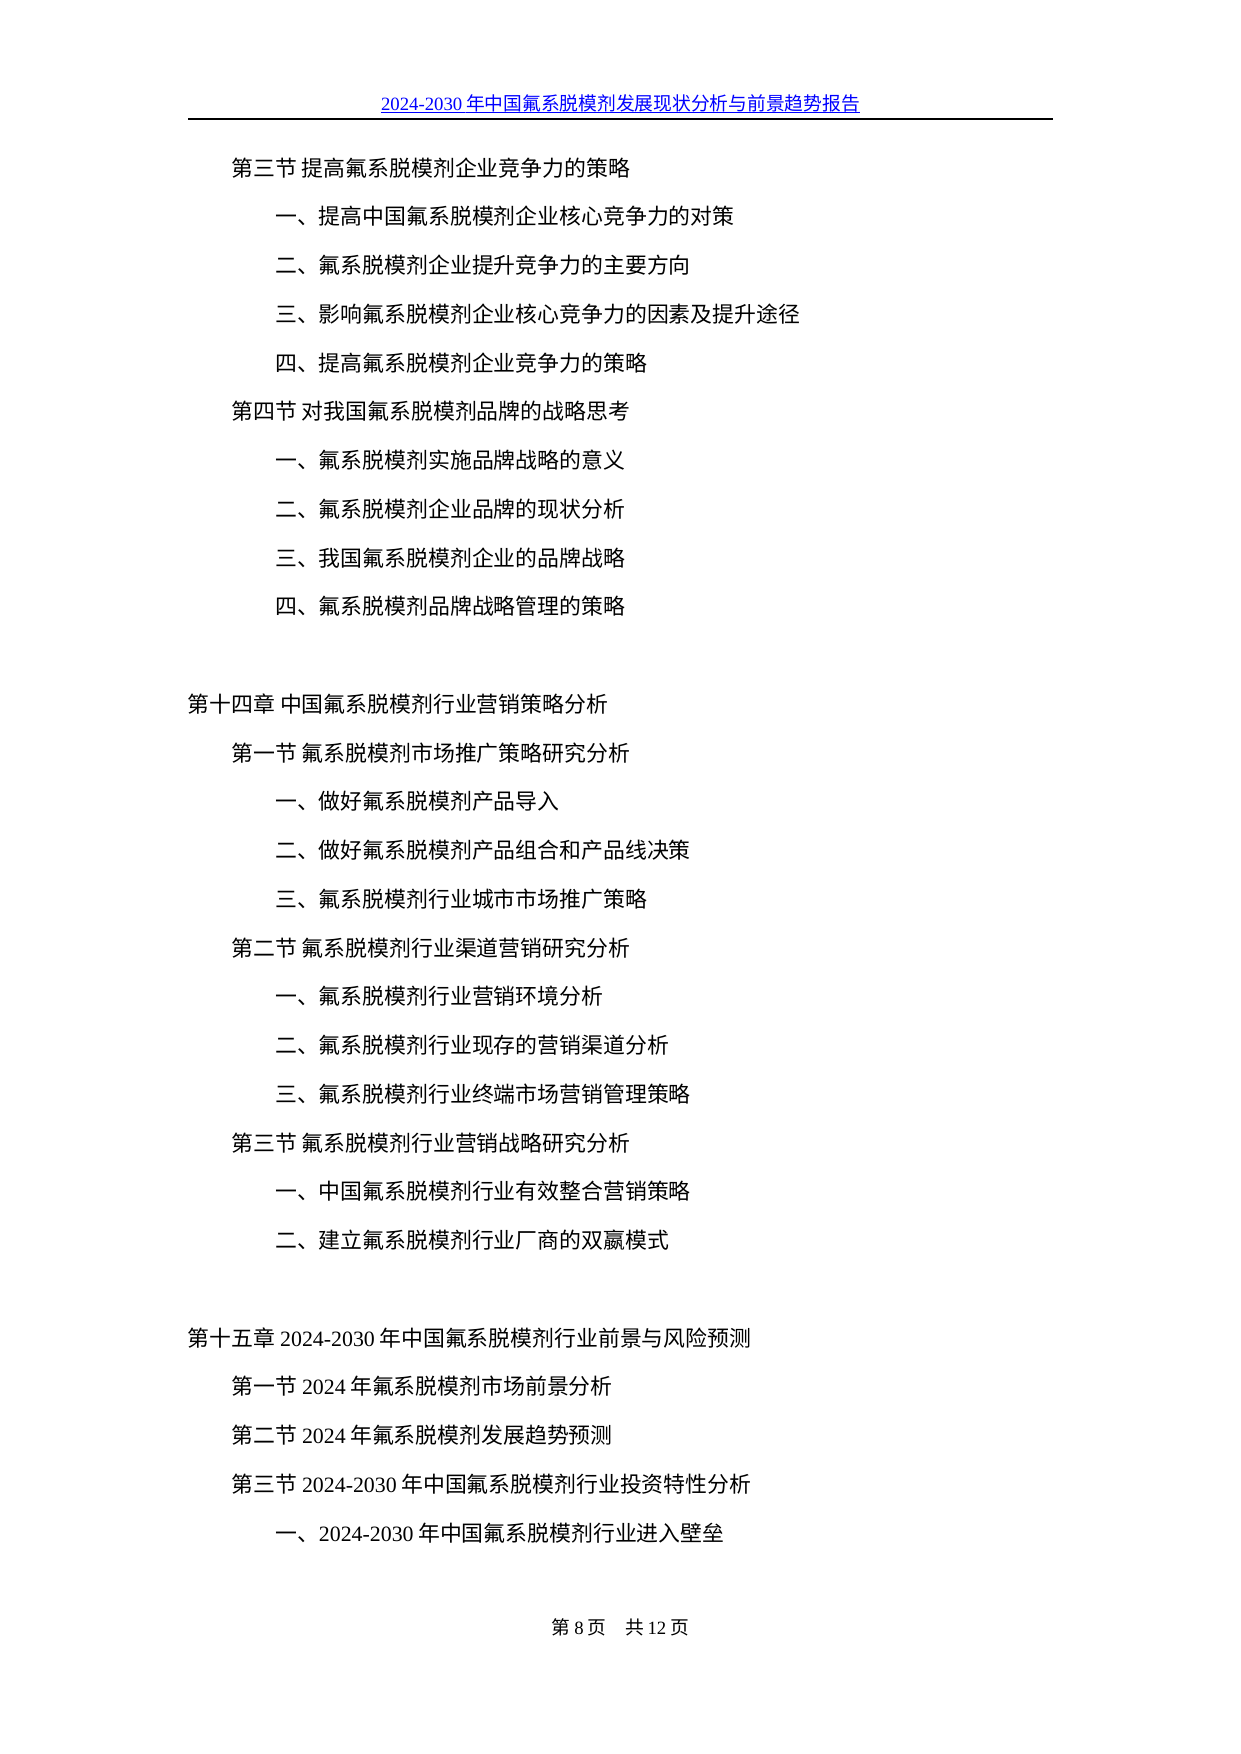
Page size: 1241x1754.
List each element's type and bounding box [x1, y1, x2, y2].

text [187, 150, 1053, 1548]
